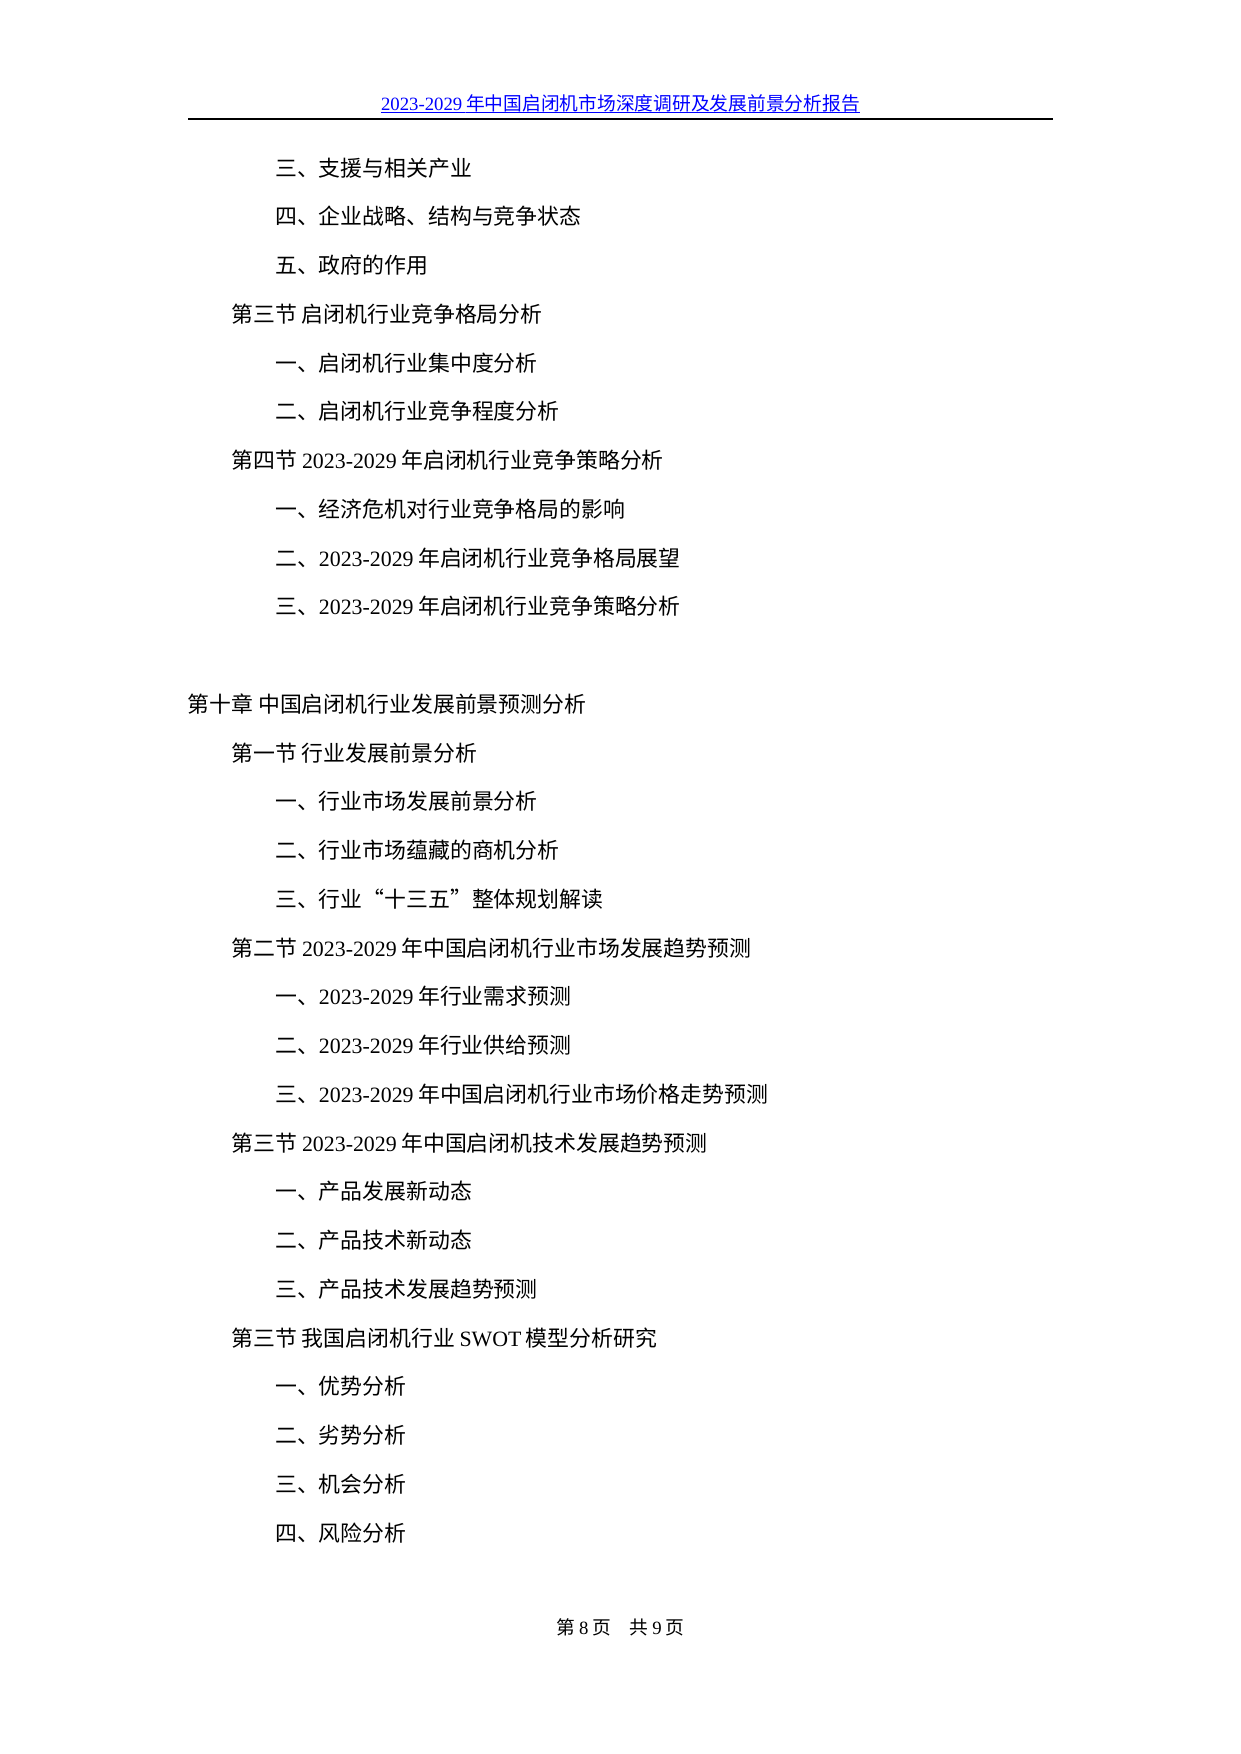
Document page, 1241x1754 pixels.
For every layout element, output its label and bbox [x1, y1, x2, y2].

text [187, 150, 1053, 1548]
